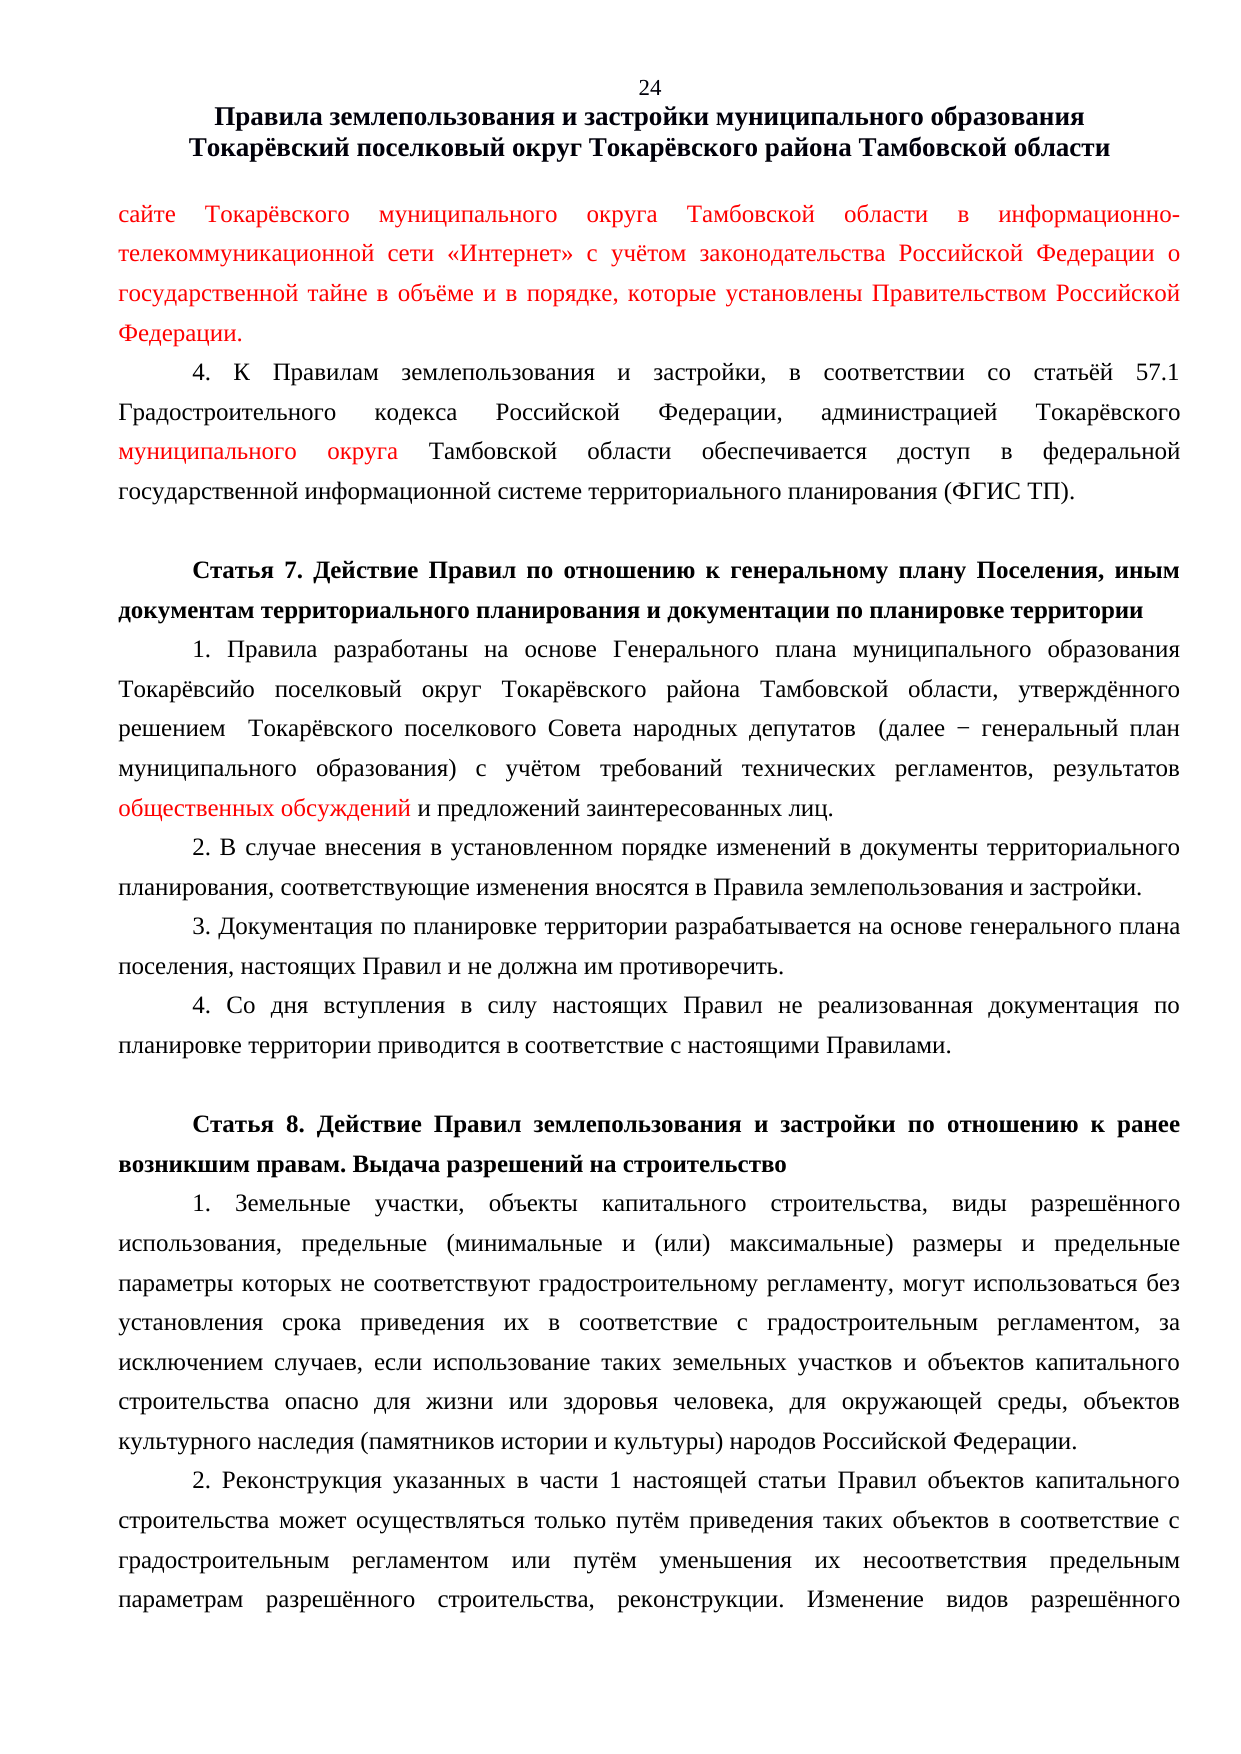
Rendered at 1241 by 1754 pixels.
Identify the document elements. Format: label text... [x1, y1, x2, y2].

text Статья 8. Действие Правил землепользования и застройки по отношению к ранее возникшим правам. Выдача разрешений на строительство [118, 1101, 1181, 1180]
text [118, 1457, 1181, 1616]
text 2. В случае внесения в установленном порядке изменений в документы территориального планирования, соответствующие изменения вносятся в Правила землепользования и застройки. [118, 824, 1181, 903]
text 3. Документация по планировке территории разрабатывается на основе генерального плана поселения, настоящих Правил и не должна им противоречить. [118, 903, 1181, 982]
text 4. К Правилам землепользования и застройки, в соответствии со статьёй 57.1 Градостроительного кодекса Российской Федерации, администрацией Токарёвского муниципального округа Тамбовской области обеспечивается доступ в федеральной государственной информационной системе территориального планирования (ФГИС ТП). [118, 349, 1181, 507]
text 1. Земельные участки, объекты капитального строительства, виды разрешённого использования, предельные (минимальные и (или) максимальные) размеры и предельные параметры которых не соответствуют градостроительному регламенту, могут использоваться без установления срока приведения их в соответствие с градостроительным регламентом, за исключением случаев, если использование таких земельных участков и объектов капитального строительства опасно для жизни или здоровья человека, для окружающей среды, объектов культурного наследия (памятников истории и культуры) народов Российской Федерации. [118, 1180, 1181, 1457]
text 1. Правила разработаны на основе Генерального плана муниципального образования Токарёвсийо поселковый округ Токарёвского района Тамбовской области, утверждённого решением Токарёвского поселкового Совета народных депутатов (далее − генеральный план муниципального образования) с учётом требований технических регламентов, результатов общественных обсуждений и предложений заинтересованных лиц. [118, 626, 1181, 824]
text 4. Со дня вступления в силу настоящих Правил не реализованная документация по планировке территории приводится в соответствие с настоящими Правилами. [118, 982, 1181, 1061]
text Статья 7. Действие Правил по отношению к генеральному плану Поселения, иным документам территориального планирования и документации по планировке территории [118, 547, 1181, 626]
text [118, 191, 1181, 349]
